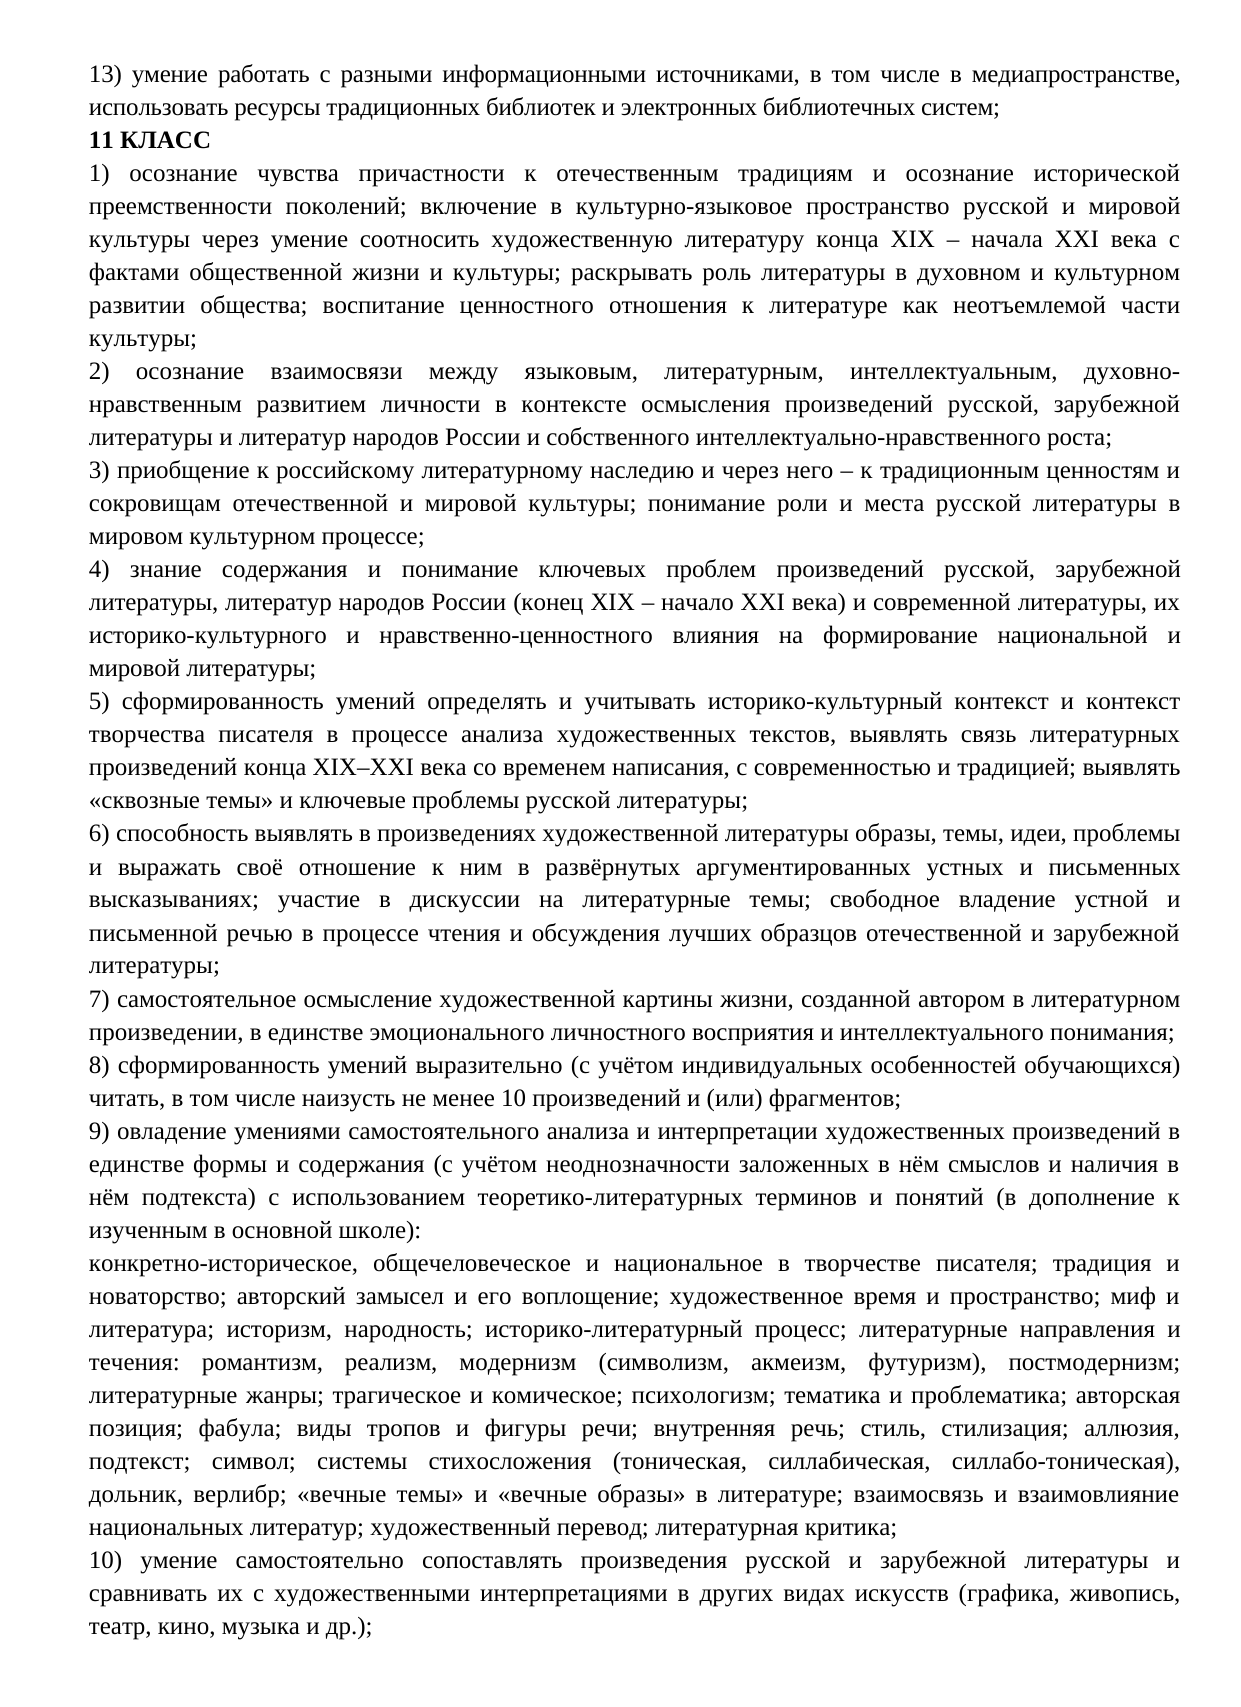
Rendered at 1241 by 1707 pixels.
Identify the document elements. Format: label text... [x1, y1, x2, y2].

text 13) умение работать с разными информационными источниками, в том числе в медиапространстве, использовать ресурсы традиционных библиотек и электронных библиотечных систем; [89, 59, 1181, 121]
text конкретно-историческое, общечеловеческое и национальное в творчестве писателя; традиция и новаторство; авторский замысел и его воплощение; художественное время и пространство; миф и литература; историзм, народность; историко-литературный процесс; литературные направления и течения: романтизм, реализм, модернизм (символизм, акмеизм, футуризм), постмодернизм; литературные жанры; трагическое и комическое; психологизм; тематика и проблематика; авторская позиция; фабула; виды тропов и фигуры речи; внутренняя речь; стиль, стилизация; аллюзия, подтекст; символ; системы стихосложения (тоническая, силлабическая, силлабо-тоническая), дольник, верлибр; «вечные темы» и «вечные образы» в литературе; взаимосвязь и взаимовлияние национальных литератур; художественный перевод; литературная критика; [89, 1248, 1181, 1541]
text 10) умение самостоятельно сопоставлять произведения русской и зарубежной литературы и сравнивать их с художественными интерпретациями в других видах искусств (графика, живопись, театр, кино, музыка и др.); [89, 1545, 1181, 1640]
text 4) знание содержания и понимание ключевых проблем произведений русской, зарубежной литературы, литератур народов России (конец XIX – начало XXI века) и современной литературы, их историко-культурного и нравственно-ценностного влияния на формирование национальной и мировой литературы; [89, 554, 1181, 682]
text 5) сформированность умений определять и учитывать историко-культурный контекст и контекст творчества писателя в процессе анализа художественных текстов, выявлять связь литературных произведений конца XIX–XXI века со временем написания, с современностью и традицией; выявлять «сквозные темы» и ключевые проблемы русской литературы; [89, 686, 1181, 814]
text 2) осознание взаимосвязи между языковым, литературным, интеллектуальным, духовно-нравственным развитием личности в контексте осмысления произведений русской, зарубежной литературы и литератур народов России и собственного интеллектуально-нравственного роста; [89, 356, 1181, 451]
text 9) овладение умениями самостоятельного анализа и интерпретации художественных произведений в единстве формы и содержания (с учётом неоднозначности заложенных в нём смыслов и наличия в нём подтекста) с использованием теоретико-литературных терминов и понятий (в дополнение к изученным в основной школе): [89, 1116, 1181, 1243]
text 8) сформированность умений выразительно (с учётом индивидуальных особенностей обучающихся) читать, в том числе наизусть не менее 10 произведений и (или) фрагментов; [89, 1050, 1181, 1111]
text 7) самостоятельное осмысление художественной картины жизни, созданной автором в литературном произведении, в единстве эмоционального личностного восприятия и интеллектуального понимания; [89, 984, 1181, 1045]
text 6) способность выявлять в произведениях художественной литературы образы, темы, идеи, проблемы и выражать своё отношение к ним в развёрнутых аргументированных устных и письменных высказываниях; участие в дискуссии на литературные темы; свободное владение устной и письменной речью в процессе чтения и обсуждения лучших образцов отечественной и зарубежной литературы; [89, 818, 1181, 979]
text 11 КЛАСС [89, 125, 1181, 154]
text 1) осознание чувства причастности к отечественным традициям и осознание исторической преемственности поколений; включение в культурно-языковое пространство русской и мировой культуры через умение соотносить художественную литературу конца XIX – начала XXI века с фактами общественной жизни и культуры; раскрывать роль литературы в духовном и культурном развитии общества; воспитание ценностного отношения к литературе как неотъемлемой части культуры; [89, 158, 1181, 352]
text 3) приобщение к российскому литературному наследию и через него – к традиционным ценностям и сокровищам отечественной и мировой культуры; понимание роли и места русской литературы в мировом культурном процессе; [89, 455, 1181, 550]
